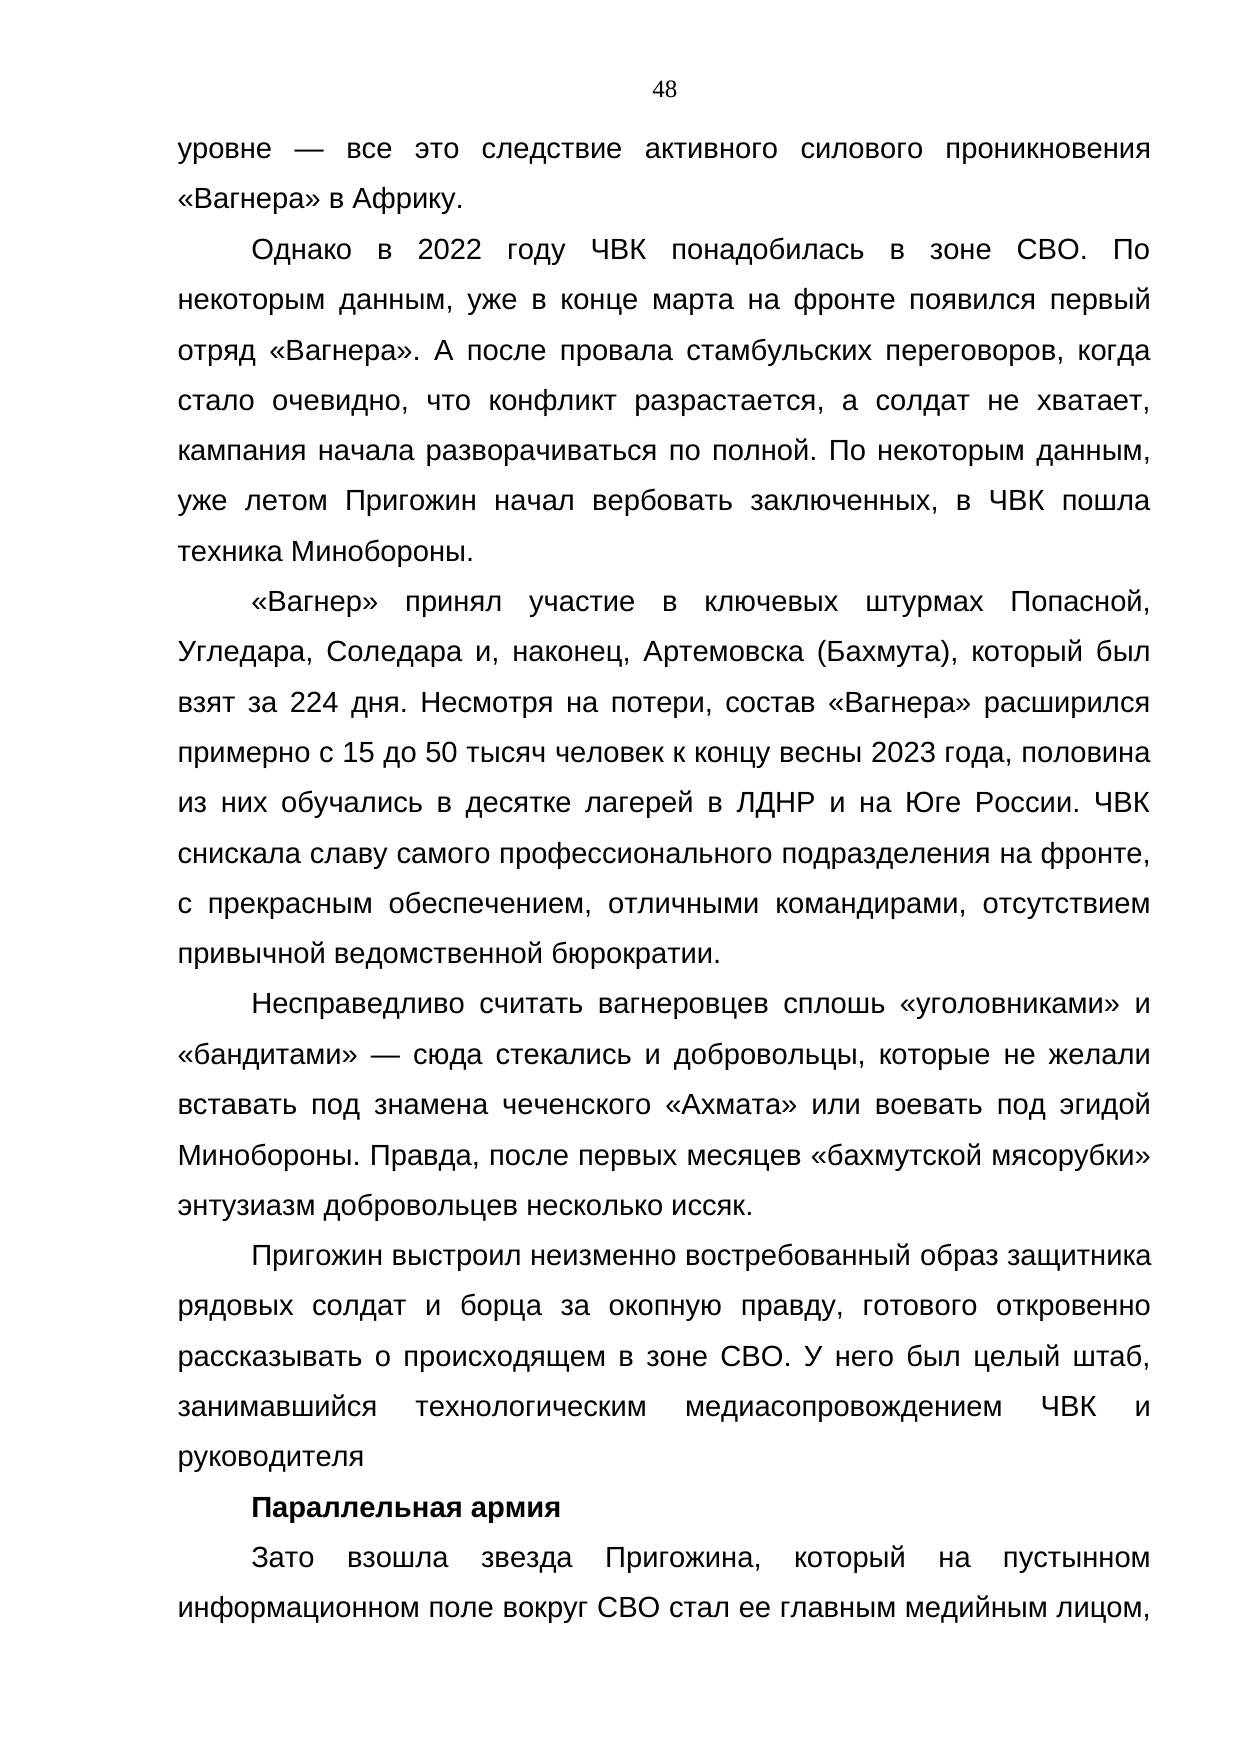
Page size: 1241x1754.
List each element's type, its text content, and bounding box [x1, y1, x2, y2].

text «Вагнер» принял участие в ключевых штурмах Попасной, Угледара, Соледара и, наконец, Артемовска (Бахмута), который был взят за 224 дня. Несмотря на потери, состав «Вагнера» расширился примерно с 15 до 50 тысяч человек к концу весны 2023 года, половина из них обучались в десятке лагерей в ЛДНР и на Юге России. ЧВК снискала славу самого профессионального подразделения на фронте, с прекрасным обеспечением, отличными командирами, отсутствием привычной ведомственной бюрократии. [177, 584, 1152, 970]
text Несправедливо считать вагнеровцев сплошь «уголовниками» и «бандитами» — сюда стекались и добровольцы, которые не желали вставать под знамена чеченского «Ахмата» или воевать под эгидой Минобороны. Правда, после первых месяцев «бахмутской мясорубки» энтузиазм добровольцев несколько иссяк. [177, 987, 1152, 1221]
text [177, 1540, 1152, 1624]
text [177, 131, 1152, 215]
text Пригожин выстроил неизменно востребованный образ защитника рядовых солдат и борца за окопную правду, готового откровенно рассказывать о происходящем в зоне СВО. У него был целый штаб, занимавшийся технологическим медиасопровождением ЧВК и руководителя [177, 1238, 1152, 1473]
text Однако в 2022 году ЧВК понадобилась в зоне СВО. По некоторым данным, уже в конце марта на фронте появился первый отряд «Вагнера». А после провала стамбульских переговоров, когда стало очевидно, что конфликт разрастается, а солдат не хватает, кампания начала разворачиваться по полной. По некоторым данным, уже летом Пригожин начал вербовать заключенных, в ЧВК пошла техника Минобороны. [177, 232, 1152, 567]
text Параллельная армия [177, 1490, 1152, 1523]
